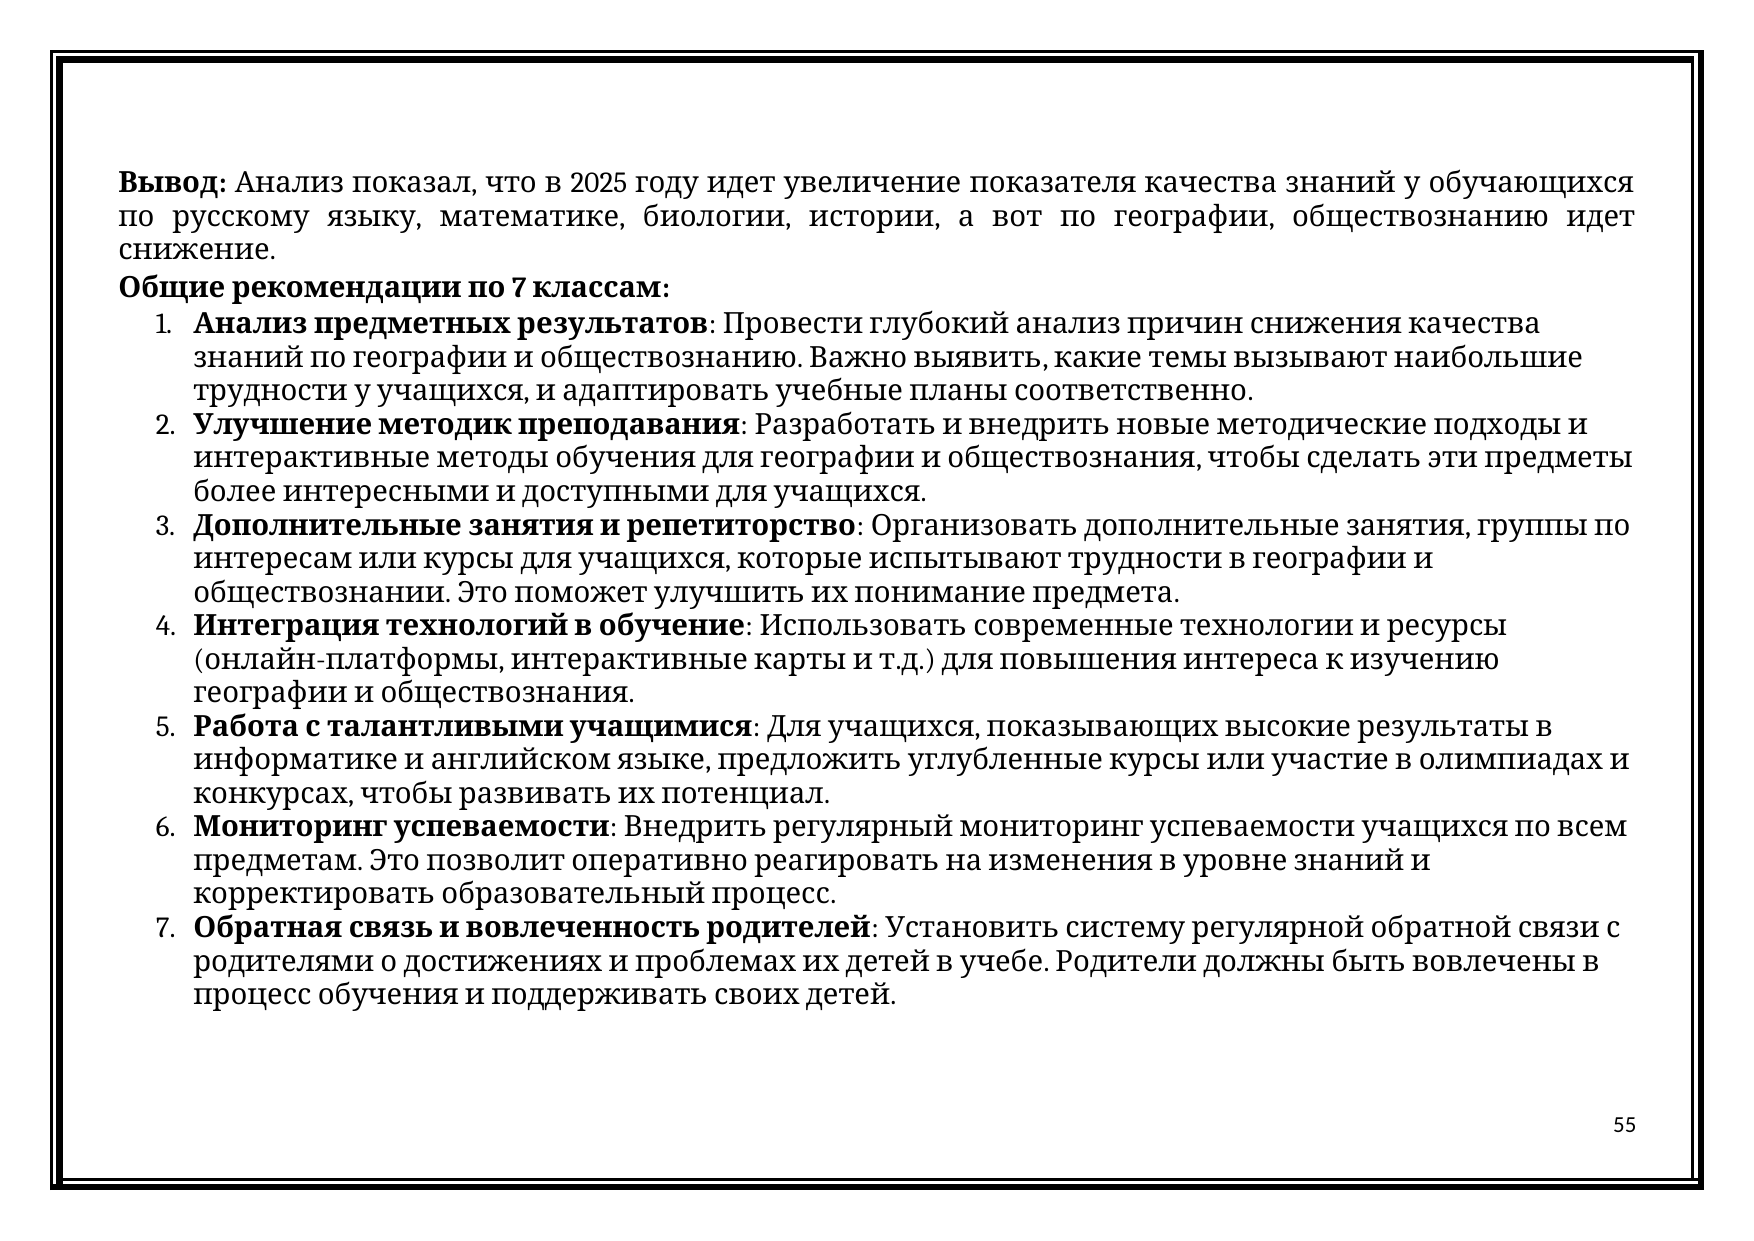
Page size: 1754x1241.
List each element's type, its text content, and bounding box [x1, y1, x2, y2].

list Улучшение методик преподавания: Разработать и внедрить новые методические подходы и интерактивные методы обучения для географии и обществознания, чтобы сделать эти предметы более интересными и доступными для учащихся. [156, 408, 1636, 509]
list Интеграция технологий в обучение: Использовать современные технологии и ресурсы (онлайн-платформы, интерактивные карты и т.д.) для повышения интереса к изучению географии и обществознания. [156, 609, 1636, 710]
list Мониторинг успеваемости: Внедрить регулярный мониторинг успеваемости учащихся по всем предметам. Это позволит оперативно реагировать на изменения в уровне знаний и корректировать образовательный процесс. [156, 811, 1636, 911]
list Анализ предметных результатов: Провести глубокий анализ причин снижения качества знаний по географии и обществознанию. Важно выявить, какие темы вызывают наибольшие трудности у учащихся, и адаптировать учебные планы соответственно. [156, 307, 1636, 408]
list Дополнительные занятия и репетиторство: Организовать дополнительные занятия, группы по интересам или курсы для учащихся, которые испытывают трудности в географии и обществознании. Это поможет улучшить их понимание предмета. [156, 509, 1636, 609]
list Обратная связь и вовлеченность родителей: Установить систему регулярной обратной связи с родителями о достижениях и проблемах их детей в учебе. Родители должны быть вовлечены в процесс обучения и поддерживать своих детей. [156, 911, 1636, 1012]
subtitle Общие рекомендации по 7 классам: [118, 271, 1636, 305]
list Работа с талантливыми учащимися: Для учащихся, показывающих высокие результаты в информатике и английском языке, предложить углубленные курсы или участие в олимпиадах и конкурсах, чтобы развивать их потенциал. [156, 710, 1636, 811]
text Вывод: Анализ показал, что в 2025 году идет увеличение показателя качества знаний у обучающихся по русскому языку, математике, биологии, истории, а вот по географии, обществознанию идет снижение. [118, 166, 1636, 267]
